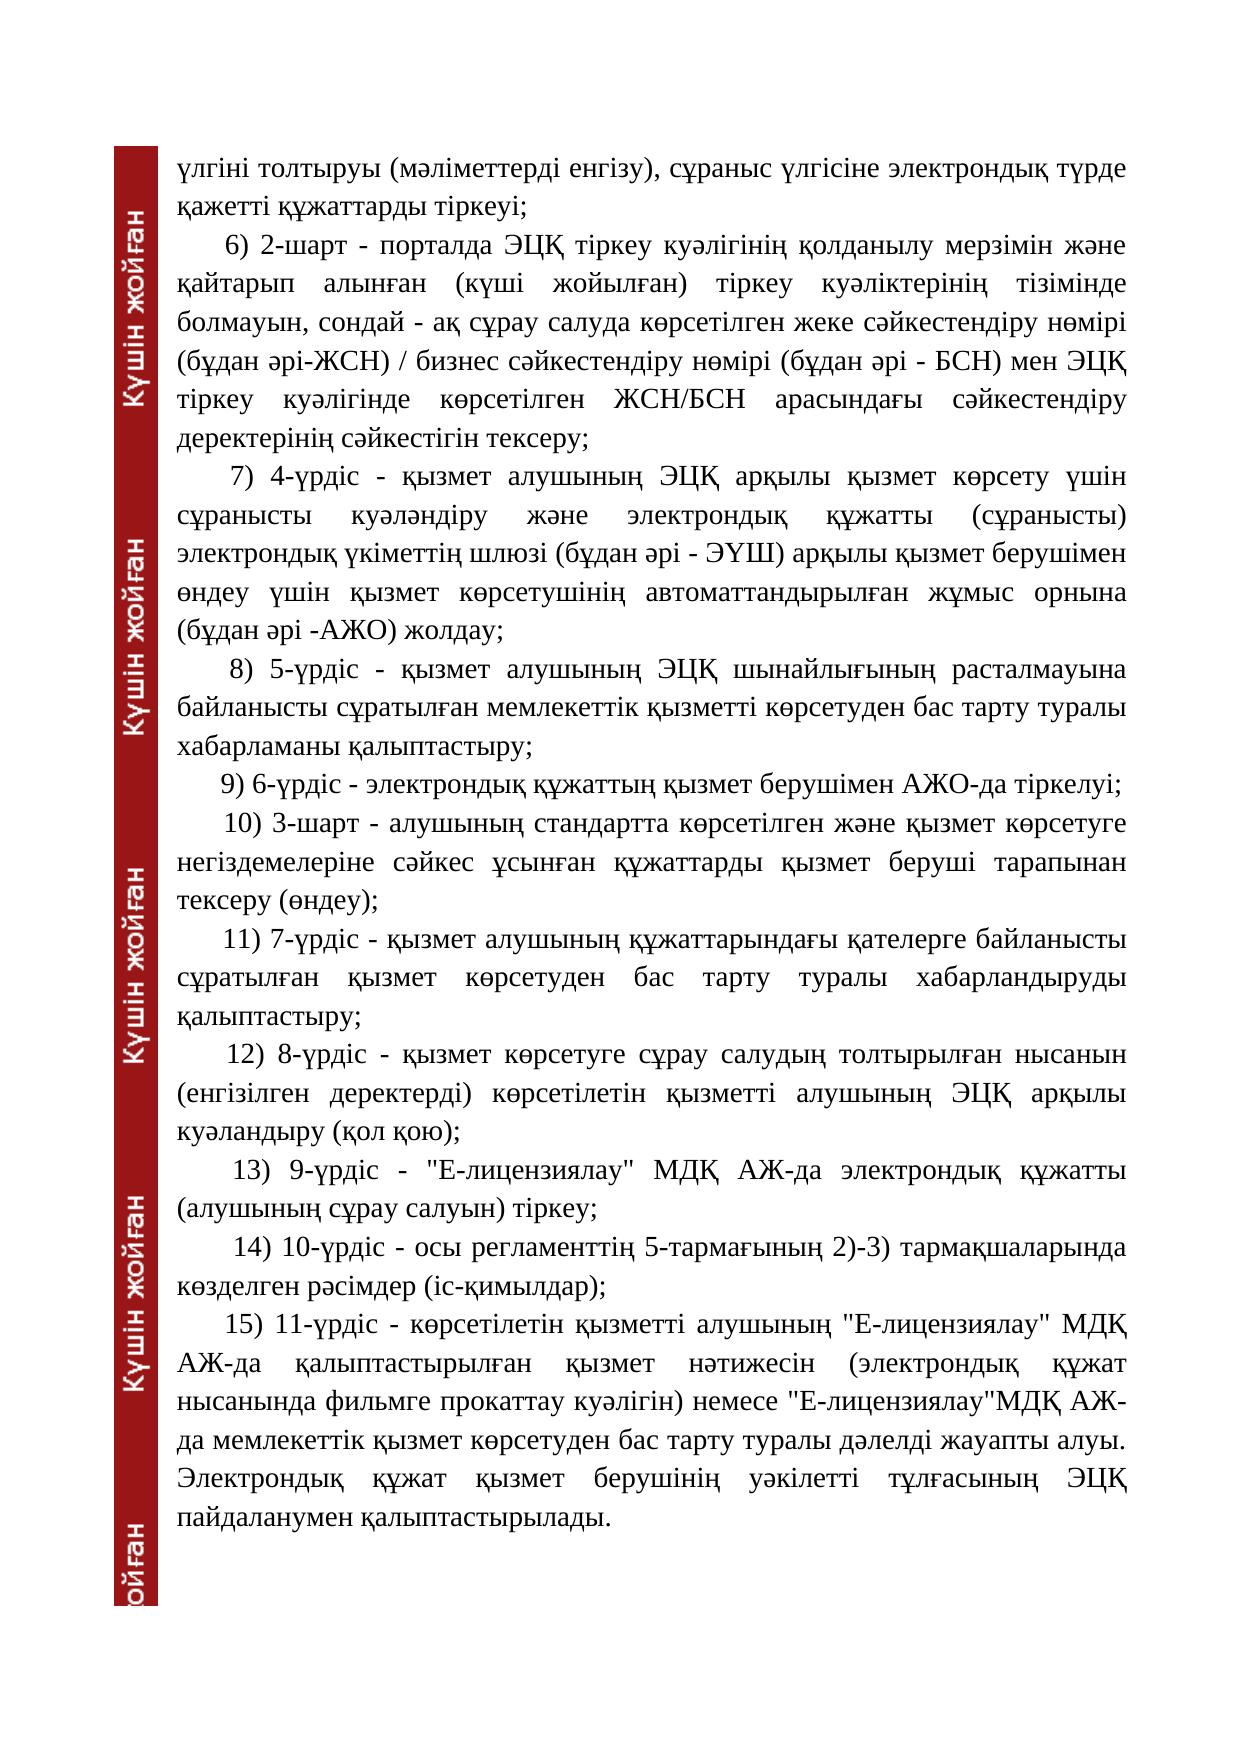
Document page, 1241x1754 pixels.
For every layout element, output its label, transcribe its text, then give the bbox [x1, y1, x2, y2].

text 6) 2-шарт - порталда ЭЦҚ тіркеу куәлігінің қолданылу мерзімін және қайтарып алынған (күші жойылған) тіркеу куәліктерінің тізімінде болмауын, сондай - ақ сұрау салуда көрсетілген жеке сәйкестендіру нөмірі (бұдан әрі-ЖСН) / бизнес сәйкестендіру нөмірі (бұдан әрі - БСН) мен ЭЦҚ тіркеу куәлігінде көрсетілген ЖСН/БСН арасындағы сәйкестендіру деректерінің сәйкестігін тексеру; [112, 227, 1128, 453]
picture [114, 1301, 158, 1306]
text 13) 9-үрдіс - "Е-лицензиялау" МДҚ АЖ-да электрондық құжатты (алушының сұрау салуын) тіркеу; [112, 1152, 1128, 1224]
picture [114, 222, 158, 227]
picture [114, 1147, 158, 1152]
picture [114, 800, 158, 805]
picture [114, 146, 158, 150]
text 7) 4-үрдіс - қызмет алушының ЭЦҚ арқылы қызмет көрсету үшін сұранысты куәләндіру және электрондық құжатты (сұранысты) электрондық үкіметтің шлюзі (бұдан әрі - ЭҮШ) арқылы қызмет берушімен өндеу үшін қызмет көрсетушінің автоматтандырылған жұмыс орнына (бұдан әрі -АЖО) жолдау; [112, 458, 1128, 646]
text 8) 5-үрдіс - қызмет алушының ЭЦҚ шынайлығының расталмауына байланысты сұратылған мемлекеттік қызметті көрсетуден бас тарту туралы хабарламаны қалыптастыру; [112, 651, 1128, 762]
picture [114, 762, 158, 767]
picture [114, 453, 158, 458]
picture [114, 646, 158, 651]
text 15) 11-үрдіс - көрсетілетін қызметті алушының "Е-лицензиялау" МДҚ АЖ-да қалыптастырылған қызмет нәтижесін (электрондық құжат нысанында фильмге прокаттау куәлігін) немесе "Е-лицензиялау"МДҚ АЖ-да мемлекеттік қызмет көрсетуден бас тарту туралы дәлелді жауапты алуы. Электрондық құжат қызмет берушінің уәкілетті тұлғасының ЭЦҚ пайдаланумен қалыптастырылады. [112, 1306, 1128, 1532]
text 12) 8-үрдіс - қызмет көрсетуге сұрау салудың толтырылған нысанын (енгізілген деректерді) көрсетілетін қызметті алушының ЭЦҚ арқылы куәландыру (қол қою); [112, 1036, 1128, 1147]
text 10) 3-шарт - алушының стандартта көрсетілген және қызмет көрсетуге негіздемелеріне сәйкес ұсынған құжаттарды қызмет беруші тарапынан тексеру (өндеу); [112, 805, 1128, 916]
picture [114, 1532, 158, 1606]
picture [114, 916, 158, 921]
text 11) 7-үрдіс - қызмет алушының құжаттарындағы қателерге байланысты сұратылған қызмет көрсетуден бас тарту туралы хабарландыруды қалыптастыру; [112, 921, 1128, 1031]
text 14) 10-үрдіс - осы регламенттің 5-тармағының 2)-3) тармақшаларында көзделген рәсімдер (іс-қимылдар); [112, 1229, 1128, 1301]
text 9) 6-үрдіс - электрондық құжаттың қызмет берушімен АЖО-да тіркелуі; [112, 767, 1128, 800]
picture [114, 1031, 158, 1036]
picture [114, 1224, 158, 1229]
